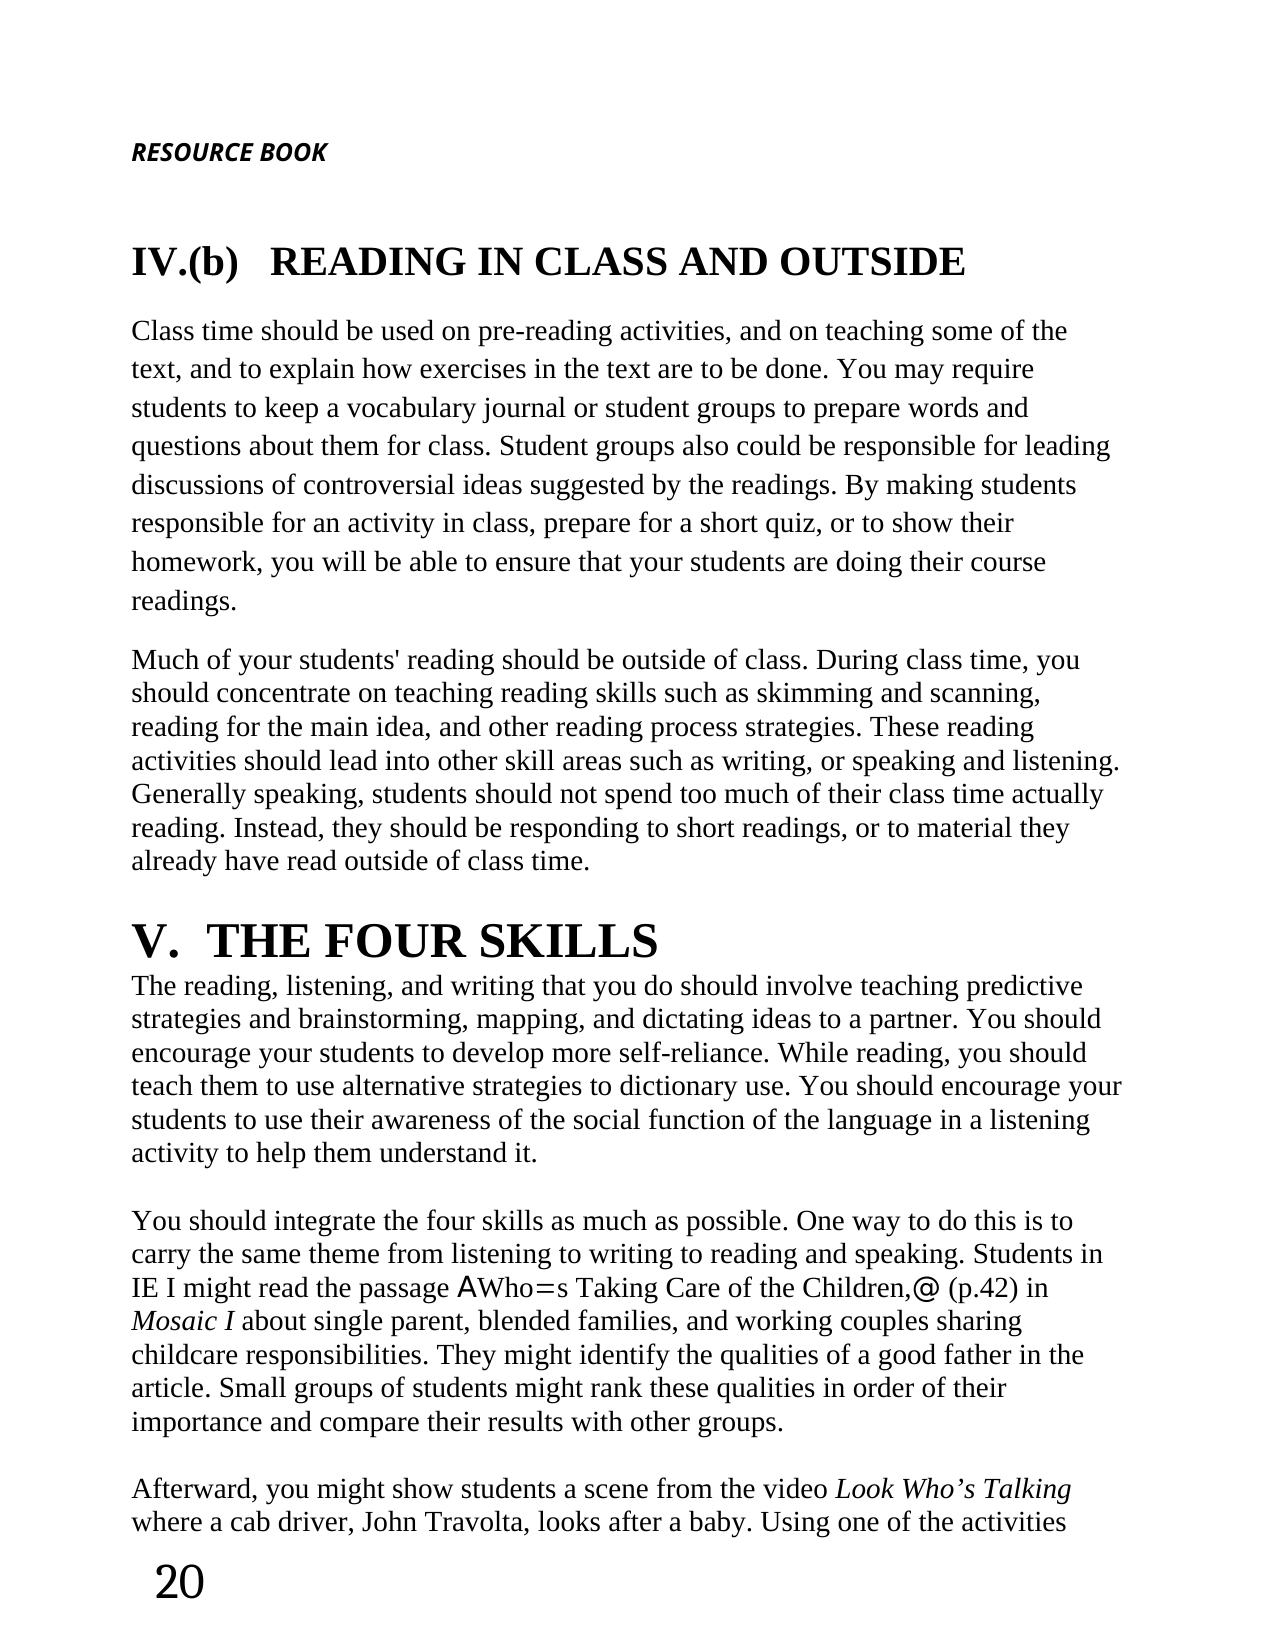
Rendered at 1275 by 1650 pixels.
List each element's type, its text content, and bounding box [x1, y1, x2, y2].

text The reading, listening, and writing that you do should involve teaching predictive strategies and brainstorming, mapping, and dictating ideas to a partner. You should encourage your students to develop more self-reliance. While reading, you should teach them to use alternative strategies to dictionary use. You should encourage your students to use their awareness of the social function of the language in a listening activity to help them understand it. [131, 968, 1125, 1169]
text V. THE FOUR SKILLS [131, 910, 1125, 968]
text You should integrate the four skills as much as possible. One way to do this is to carry the same theme from listening to writing to reading and speaking. Students in IE I might read the passage Whos Taking Care of the Children, (p.42) in Mosaic I about single parent, blended families, and working couples sharing childcare responsibilities. They might identify the qualities of a good father in the article. Small groups of students might rank these qualities in order of their importance and compare their results with other groups. [131, 1203, 1125, 1437]
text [131, 1471, 1125, 1538]
text Much of your students' reading should be outside of class. During class time, you should concentrate on teaching reading skills such as skimming and scanning, reading for the main idea, and other reading process strategies. These reading activities should lead into other skill areas such as writing, or speaking and listening. Generally speaking, students should not spend too much of their class time actually reading. Instead, they should be responding to short readings, or to material they already have read outside of class time. [131, 642, 1125, 877]
text IV.(b) READING IN CLASS AND OUTSIDE [131, 237, 1125, 285]
text Class time should be used on pre-reading activities, and on teaching some of the text, and to explain how exercises in the text are to be done. You may require students to keep a vocabulary journal or student groups to prepare words and questions about them for class. Student groups also could be responsible for leading discussions of controversial ideas suggested by the readings. By making students responsible for an activity in class, prepare for a short quiz, or to show their homework, you will be able to ensure that your students are doing their course readings. [131, 313, 1125, 616]
